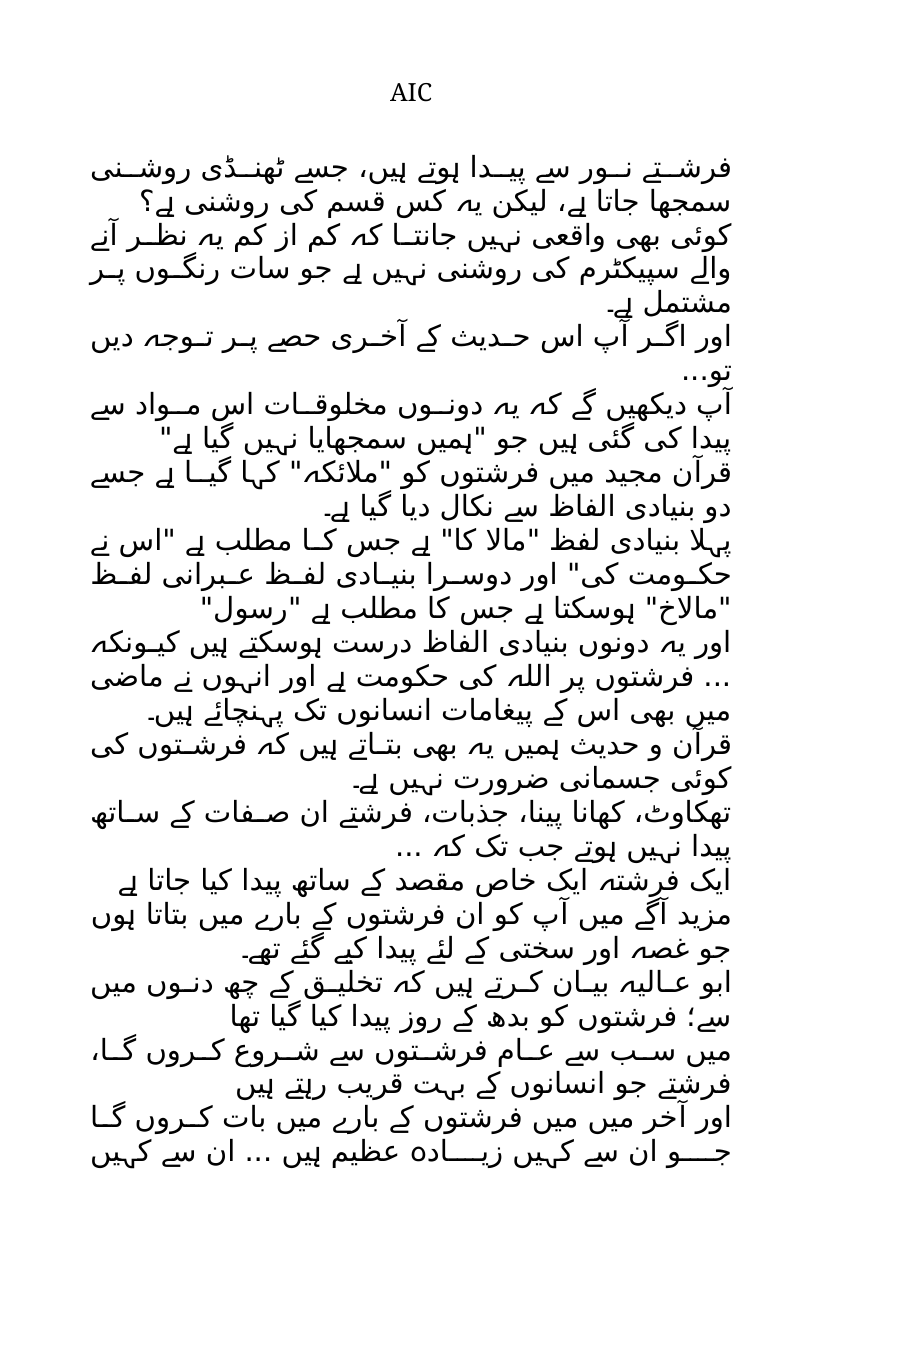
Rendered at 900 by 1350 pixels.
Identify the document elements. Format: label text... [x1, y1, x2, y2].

text قرآن مجید میں فرشتوں کو "ملائکہ" کہا گیا ہے جسے دو بنیادی الفاظ سے نکال دیا گیا ہے۔ [90, 456, 732, 523]
text کوئی بھی واقعی نہیں جانتا کہ کم از کم یہ نظر آنے والے سپیکٹرم کی روشنی نہیں ہے جو سات رنگوں پر مشتمل ہے۔ [90, 218, 732, 320]
text مزید آگے میں آپ کو ان فرشتوں کے بارے میں بتاتا ہوں جو غصہ اور سختی کے لئے پیدا کیے گئے تھے۔ [90, 897, 732, 965]
text ایک فرشتہ ایک خاص مقصد کے ساتھ پیدا کیا جاتا ہے [90, 863, 732, 897]
text قرآن و حدیث ہمیں یہ بھی بتاتے ہیں کہ فرشتوں کی کوئی جسمانی ضرورت نہیں ہے۔ [90, 727, 732, 795]
text پہلا بنیادی لفظ "مالا کا" ہے جس کا مطلب ہے "اس نے حکومت کی" اور دوسرا بنیادی لفظ عبرانی لفظ "مالاخ" ہوسکتا ہے جس کا مطلب ہے "رسول" [90, 523, 732, 625]
text تھکاوٹ، کھانا پینا، جذبات، فرشتے ان صفات کے ساتھ پیدا نہیں ہوتے جب تک کہ ... [90, 795, 732, 863]
text اور اگر آپ اس حدیث کے آخری حصے پر توجہ دیں تو... [90, 320, 732, 388]
text ابو عالیہ بیان کرتے ہیں کہ تخلیق کے چھ دنوں میں سے؛ فرشتوں کو بدھ کے روز پیدا کیا گیا تھا [90, 965, 732, 1033]
text آپ دیکھیں گے کہ یہ دونوں مخلوقات اس مواد سے پیدا کی گئی ہیں جو "ہمیں سمجھایا نہیں گیا ہے" [90, 388, 732, 456]
text میں سب سے عام فرشتوں سے شروع کروں گا، فرشتے جو انسانوں کے بہت قریب رہتے ہیں [90, 1033, 732, 1101]
text فرشتے نور سے پیدا ہوتے ہیں، جسے ٹھنڈی روشنی سمجھا جاتا ہے، لیکن یہ کس قسم کی روشنی ہے؟ [90, 150, 732, 218]
text اور یہ دونوں بنیادی الفاظ درست ہوسکتے ہیں کیونکہ ... فرشتوں پر اللہ کی حکومت ہے اور انہوں نے ماضی میں بھی اس کے پیغامات انسانوں تک پہنچائے ہیں۔ [90, 625, 732, 727]
